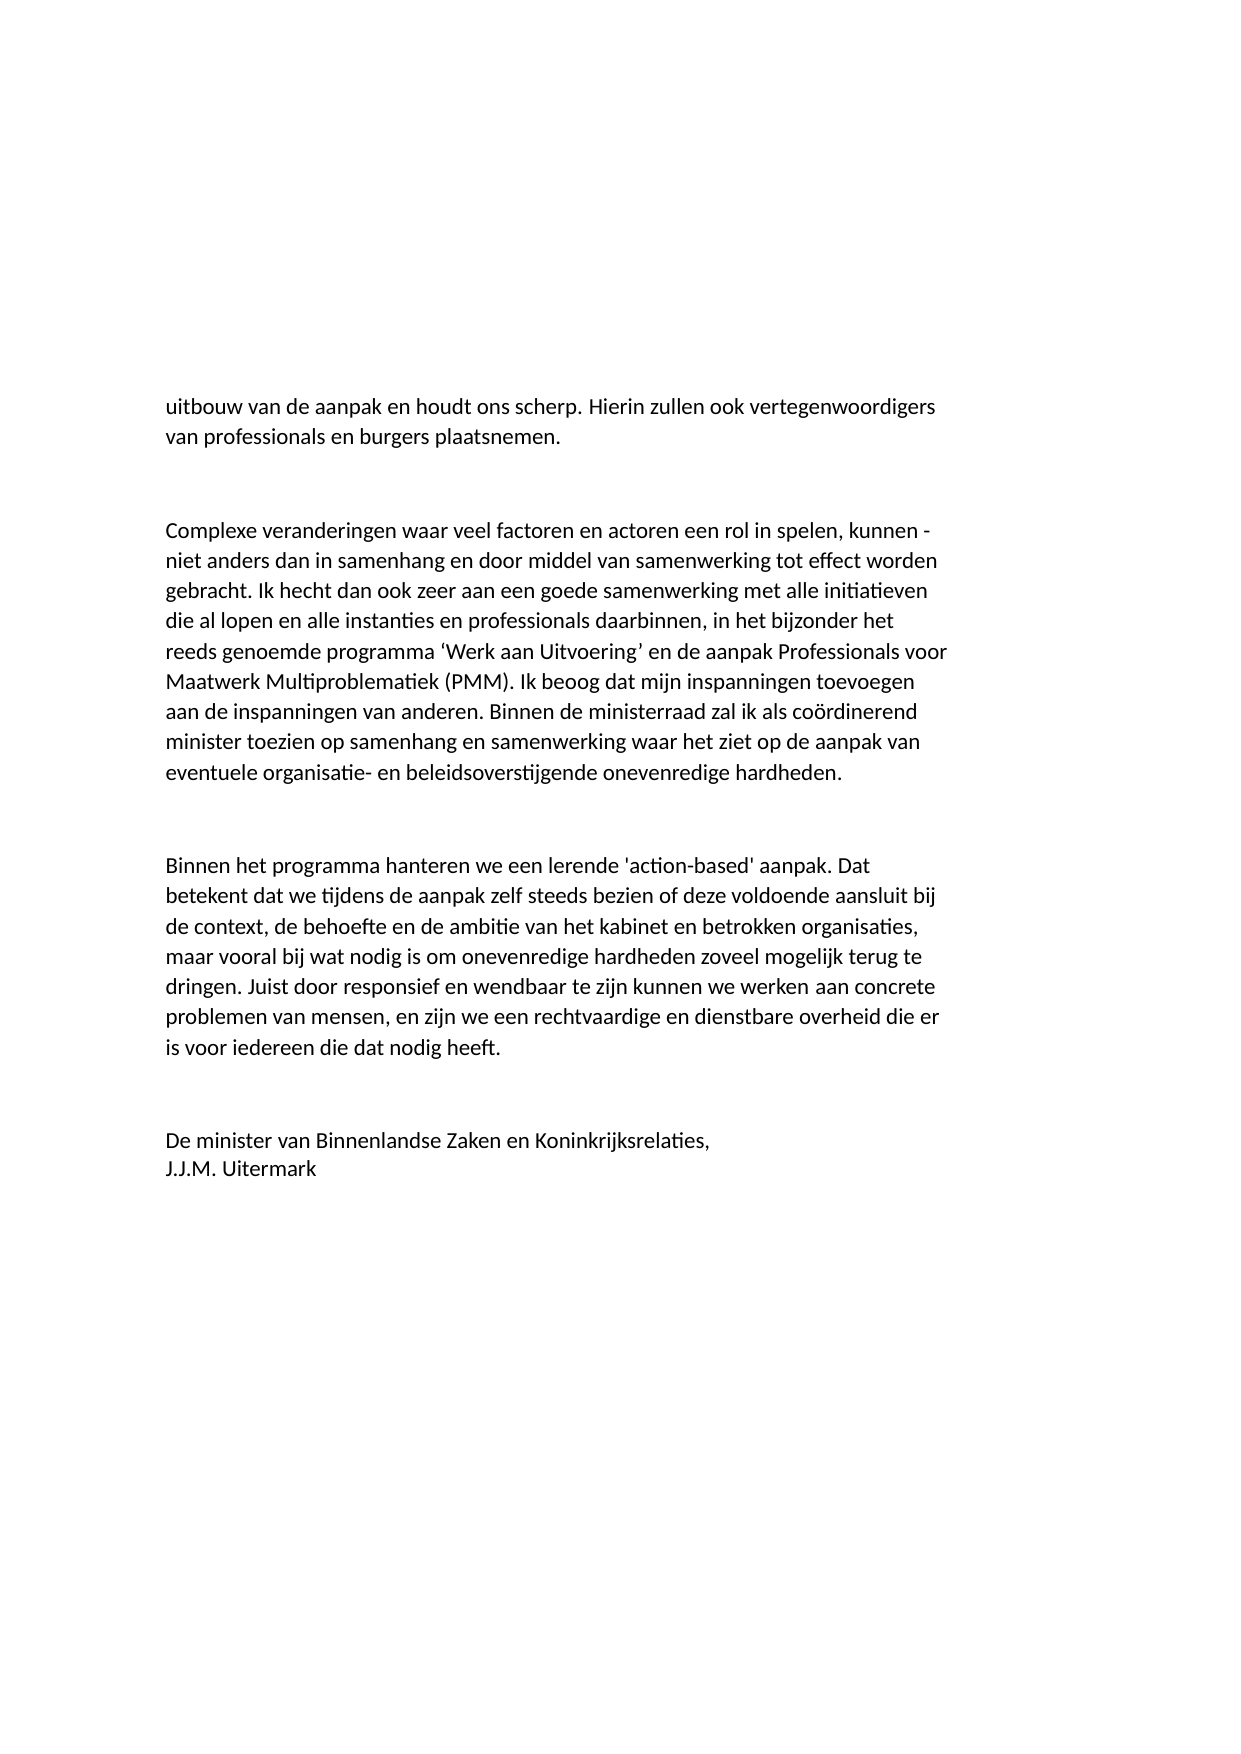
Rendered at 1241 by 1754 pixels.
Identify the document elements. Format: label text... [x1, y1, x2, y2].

text J.J.M. Uitermark [165, 1154, 951, 1182]
text Binnen het programma hanteren we een lerende 'action-based' aanpak. Dat betekent dat we tijdens de aanpak zelf steeds bezien of deze voldoende aansluit bij de context, de behoefte en de ambitie van het kabinet en betrokken organisaties, maar vooral bij wat nodig is om onevenredige hardheden zoveel mogelijk terug te dringen. Juist door responsief en wendbaar te zijn kunnen we werken aan concrete problemen van mensen, en zijn we een rechtvaardige en dienstbare overheid die er is voor iedereen die dat nodig heeft. [165, 851, 951, 1061]
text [165, 392, 951, 450]
text Complexe veranderingen waar veel factoren en actoren een rol in spelen, kunnen -niet anders dan in samenhang en door middel van samenwerking tot effect worden gebracht. Ik hecht dan ook zeer aan een goede samenwerking met alle initiatieven die al lopen en alle instanties en professionals daarbinnen, in het bijzonder het reeds genoemde programma ‘Werk aan Uitvoering’ en de aanpak Professionals voor Maatwerk Multiproblematiek (PMM). Ik beoog dat mijn inspanningen toevoegen aan de inspanningen van anderen. Binnen de ministerraad zal ik als coördinerend minister toezien op samenhang en samenwerking waar het ziet op de aanpak van eventuele organisatie- en beleidsoverstijgende onevenredige hardheden. [165, 516, 951, 786]
text De minister van Binnenlandse Zaken en Koninkrijksrelaties, [165, 1126, 951, 1154]
